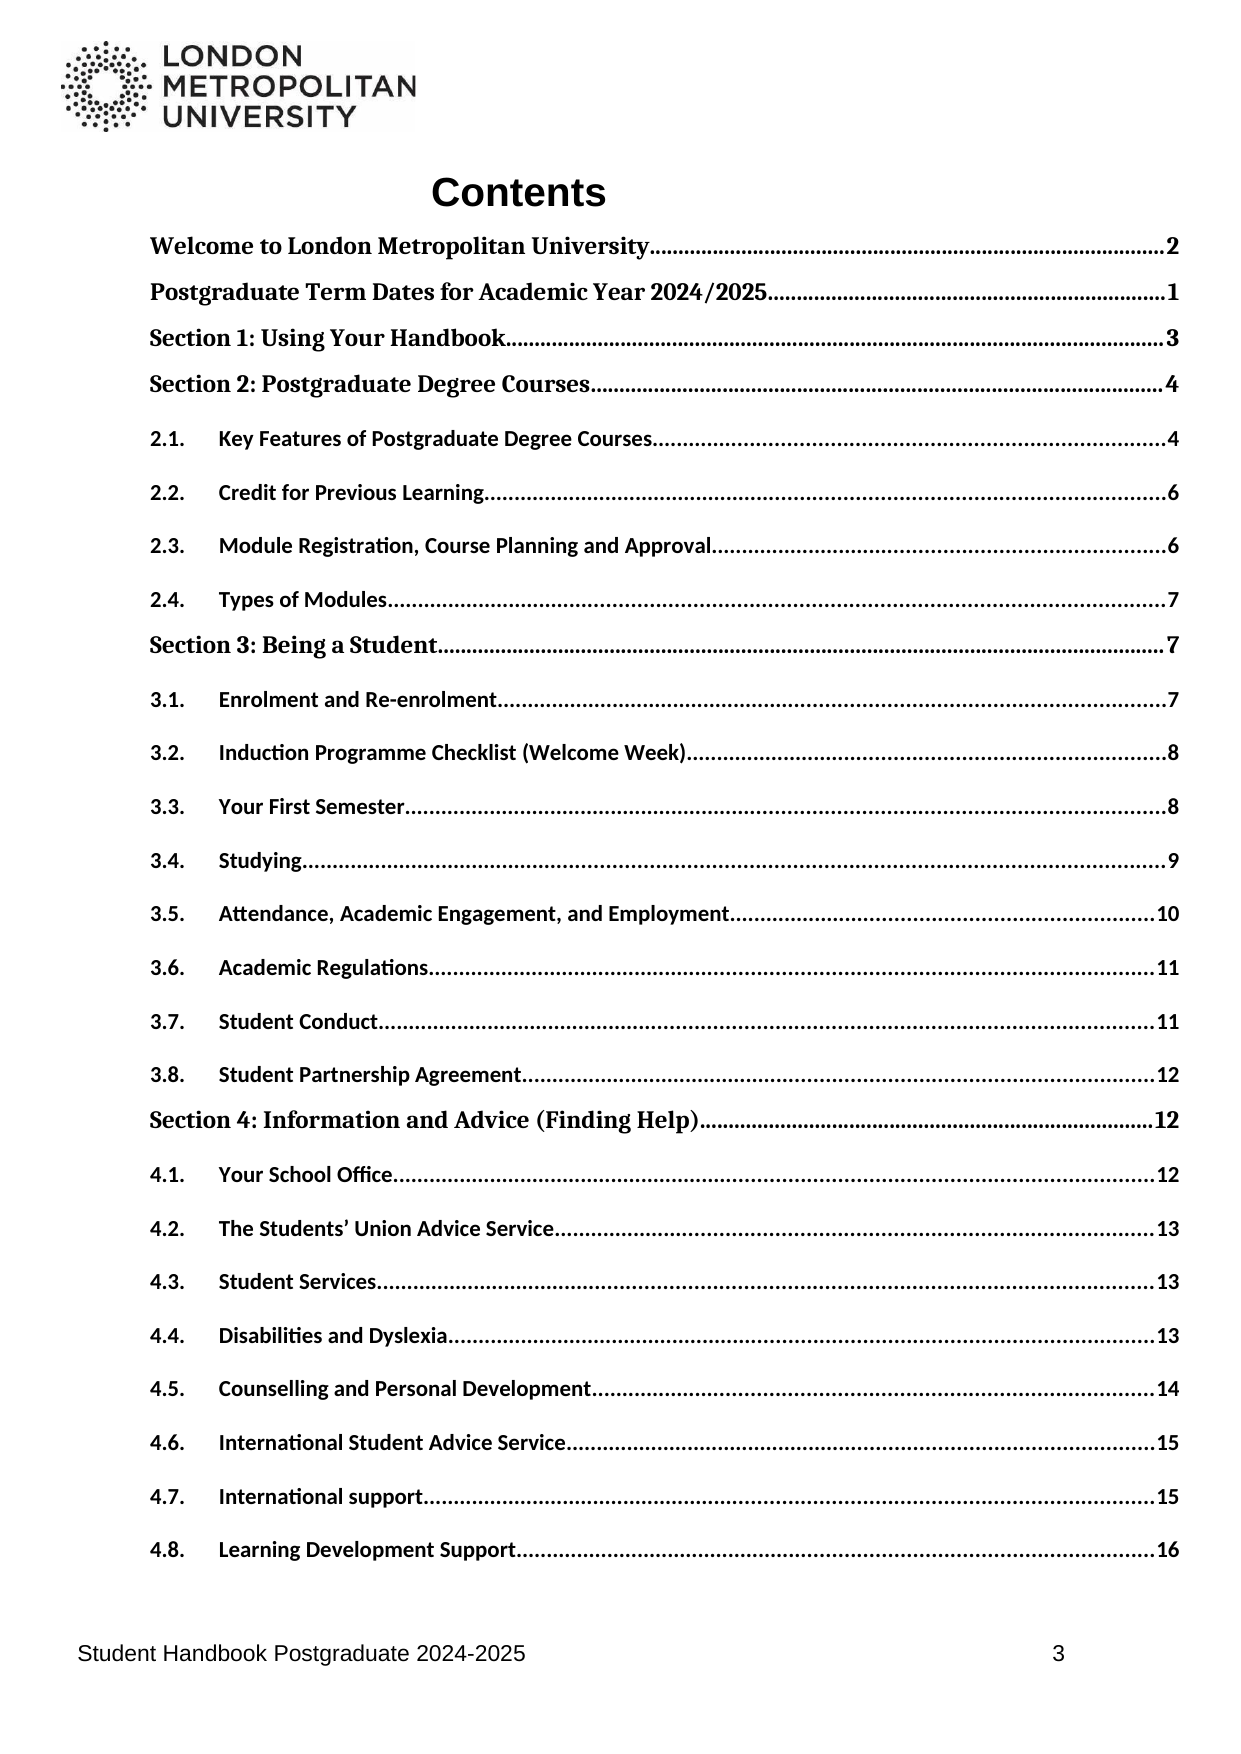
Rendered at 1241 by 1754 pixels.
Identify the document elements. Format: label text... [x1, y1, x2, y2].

picture [61, 41, 416, 132]
text Contents [77, 168, 961, 215]
